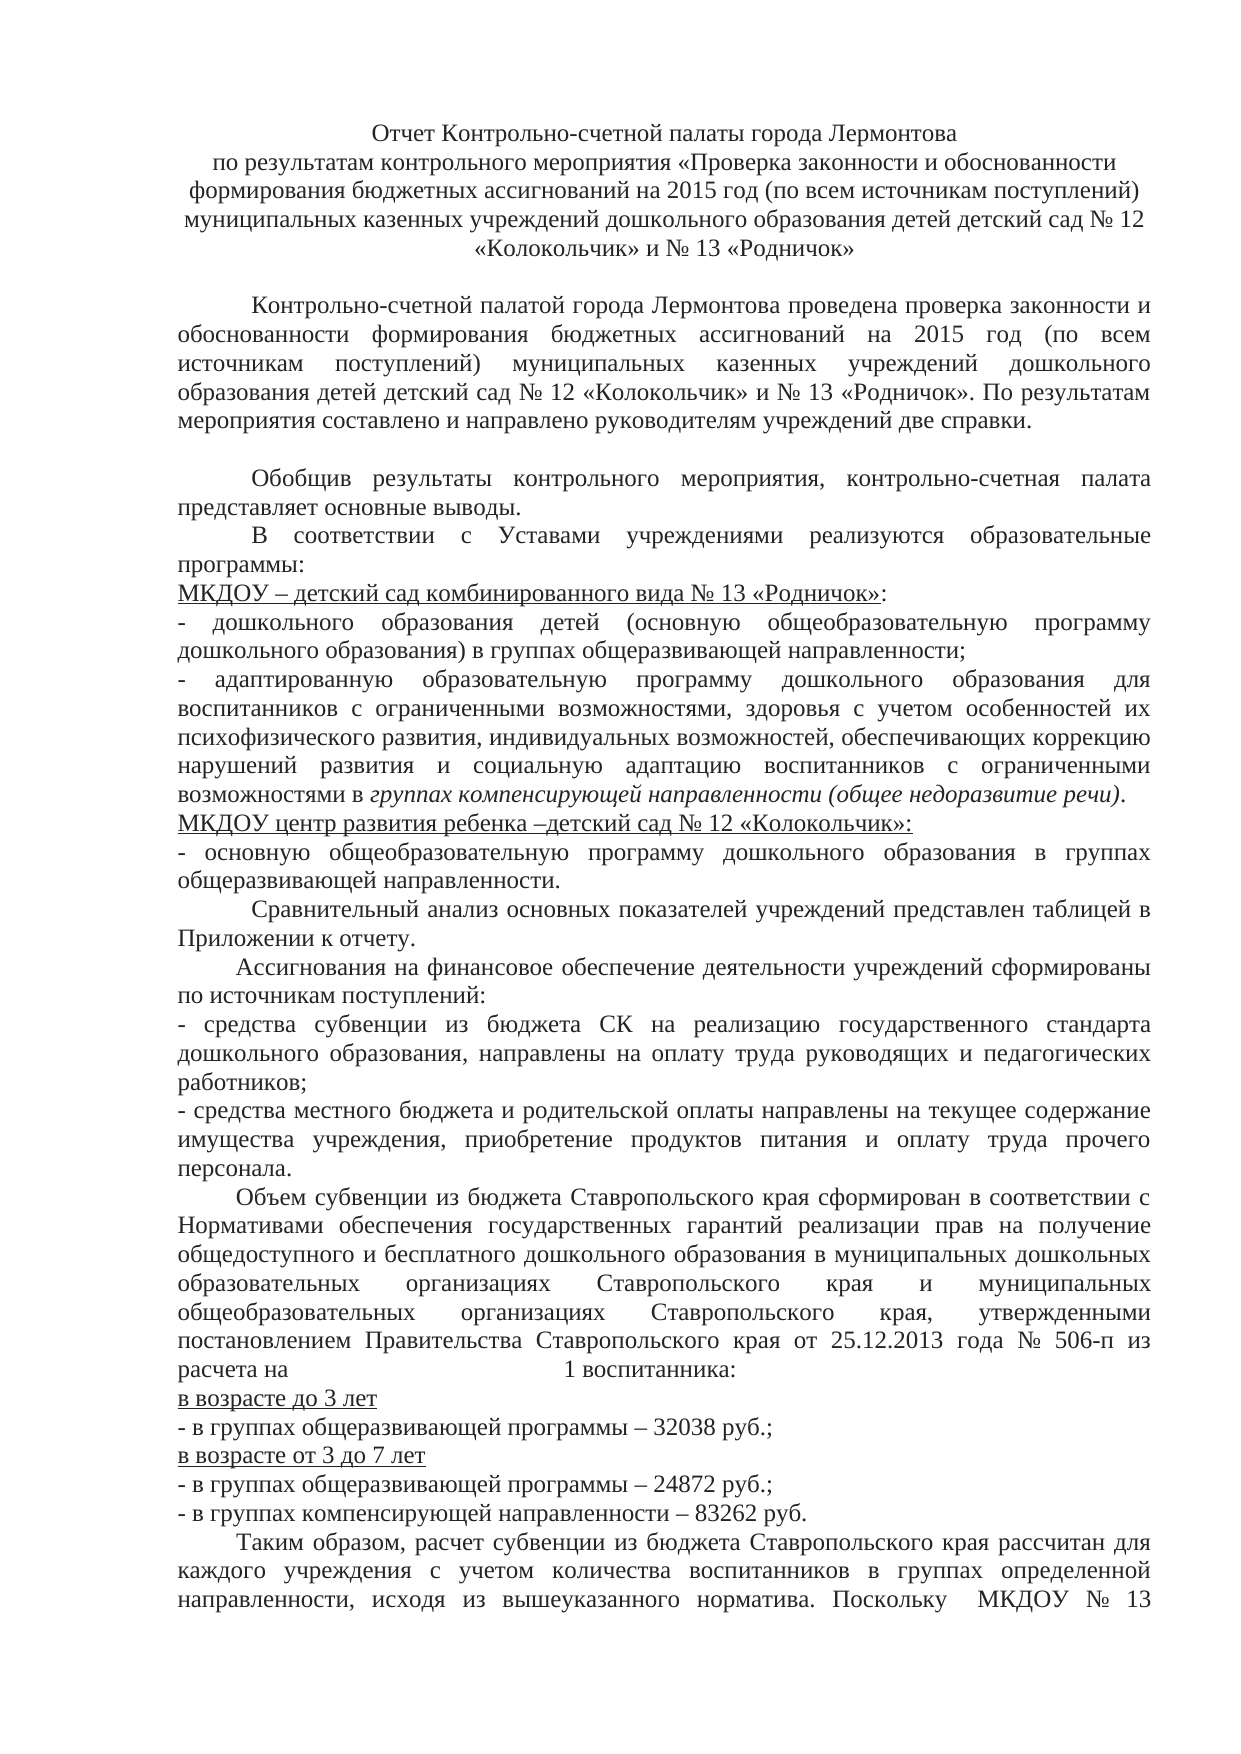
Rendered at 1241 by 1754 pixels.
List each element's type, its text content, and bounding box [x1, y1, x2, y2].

text в возрасте от 3 до 7 лет [177, 1441, 1152, 1469]
text Отчет Контрольно-счетной палаты города Лермонтова [177, 118, 1152, 147]
text - в группах компенсирующей направленности – 83262 руб. [177, 1498, 1152, 1527]
text - в группах общеразвивающей программы – 32038 руб.; [177, 1412, 1152, 1441]
text МКДОУ центр развития ребенка –детский сад № 12 «Колокольчик»: [177, 808, 1152, 837]
text - средства местного бюджета и родительской оплаты направлены на текущее содержание имущества учреждения, приобретение продуктов питания и оплату труда прочего персонала. [177, 1096, 1152, 1182]
text - основную общеобразовательную программу дошкольного образования в группах общеразвивающей направленности. [177, 837, 1152, 894]
text по результатам контрольного мероприятия «Проверка законности и обоснованности формирования бюджетных ассигнований на 2015 год (по всем источникам поступлений) муниципальных казенных учреждений дошкольного образования детей детский сад № 12 «Колокольчик» и № 13 «Родничок» [177, 147, 1152, 262]
text МКДОУ – детский сад комбинированного вида № 13 «Родничок»: [177, 578, 1152, 607]
text Контрольно-счетной палатой города Лермонтова проведена проверка законности и обоснованности формирования бюджетных ассигнований на 2015 год (по всем источникам поступлений) муниципальных казенных учреждений дошкольного образования детей детский сад № 12 «Колокольчик» и № 13 «Родничок». По результатам мероприятия составлено и направлено руководителям учреждений две справки. [177, 291, 1152, 434]
text В соответствии с Уставами учреждениями реализуются образовательные программы: [177, 521, 1152, 578]
text - в группах общеразвивающей программы – 24872 руб.; [177, 1469, 1152, 1498]
text - дошкольного образования детей (основную общеобразовательную программу дошкольного образования) в группах общеразвивающей направленности; [177, 607, 1152, 664]
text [177, 1527, 1152, 1613]
text - адаптированную образовательную программу дошкольного образования для воспитанников с ограниченными возможностями, здоровья с учетом особенностей их психофизического развития, индивидуальных возможностей, обеспечивающих коррекцию нарушений развития и социальную адаптацию воспитанников с ограниченными возможностями в группах компенсирующей направленности (общее недоразвитие речи). [177, 664, 1152, 808]
text Обобщив результаты контрольного мероприятия, контрольно-счетная палата представляет основные выводы. [177, 463, 1152, 521]
text Сравнительный анализ основных показателей учреждений представлен таблицей в Приложении к отчету. [177, 894, 1152, 952]
text - средства субвенции из бюджета СК на реализацию государственного стандарта дошкольного образования, направлены на оплату труда руководящих и педагогических работников; [177, 1009, 1152, 1096]
text в возрасте до 3 лет [177, 1383, 1152, 1412]
text Объем субвенции из бюджета Ставропольского края сформирован в соответствии с Нормативами обеспечения государственных гарантий реализации прав на получение общедоступного и бесплатного дошкольного образования в муниципальных дошкольных образовательных организациях Ставропольского края и муниципальных общеобразовательных организациях Ставропольского края, утвержденными постановлением Правительства Ставропольского края от 25.12.2013 года № 506-п из расчета на 1 воспитанника: [177, 1182, 1152, 1383]
text Ассигнования на финансовое обеспечение деятельности учреждений сформированы по источникам поступлений: [177, 952, 1152, 1009]
